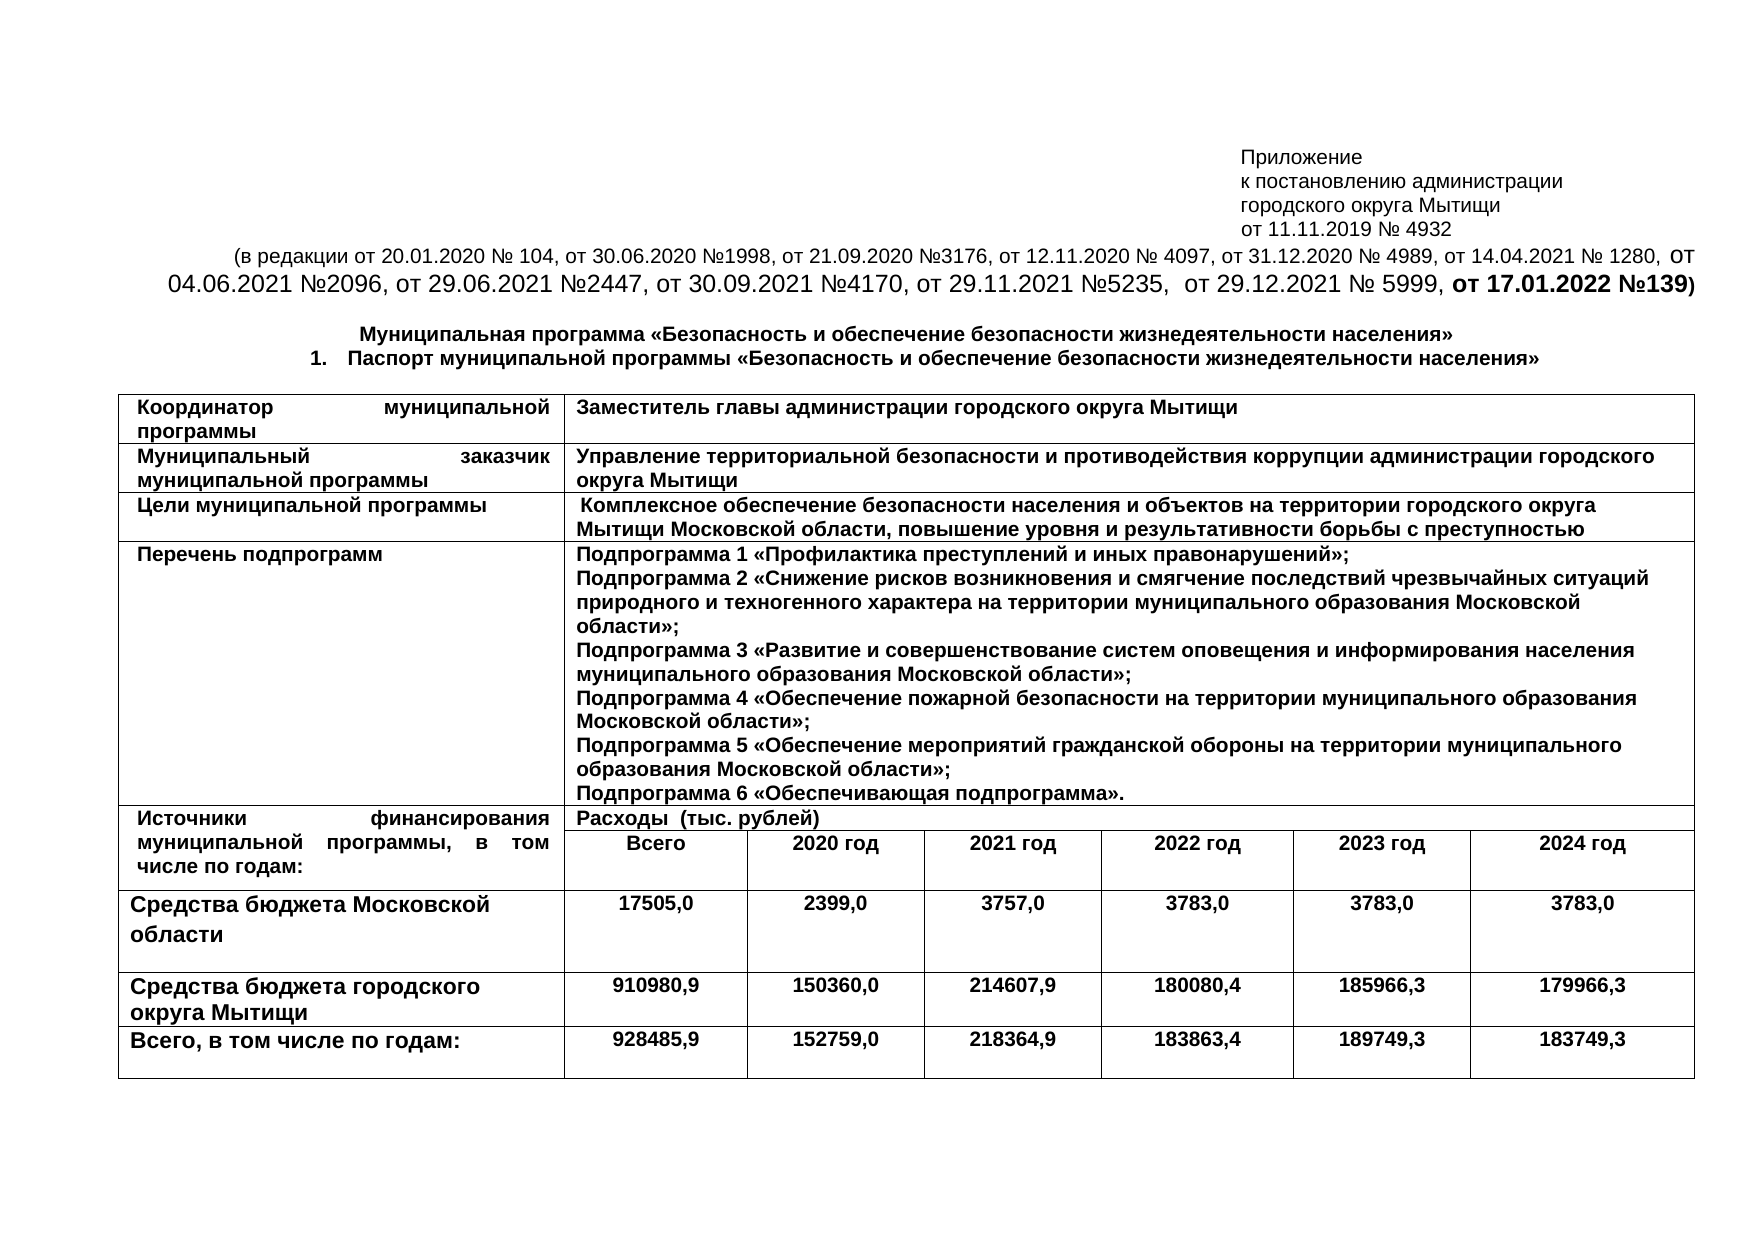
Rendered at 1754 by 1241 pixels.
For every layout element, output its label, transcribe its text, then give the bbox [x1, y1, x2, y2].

text (в редакции от 20.01.2020 № 104, от 30.06.2020 №1998, от 21.09.2020 №3176, от 12.11.2020 № 4097, от 31.12.2020 № 4989, от 14.04.2021 № 1280, от 04.06.2021 №2096, от 29.06.2021 №2447, от 30.09.2021 №4170, от 29.11.2021 №5235, от 29.12.2021 № 5999, от 17.01.2022 №139) [118, 240, 1695, 298]
table_cell 2399,0 [748, 891, 924, 972]
table_cell 218364,9 [925, 1027, 1101, 1078]
table_cell 183863,4 [1102, 1027, 1293, 1078]
table_cell 2022 год [1102, 831, 1293, 890]
table_cell Муниципальный заказчик муниципальной программы [119, 444, 564, 492]
table_cell 3783,0 [1471, 891, 1694, 972]
text от 11.11.2019 № 4932 [118, 216, 1695, 240]
table_cell Расходы (тыс. рублей) [565, 806, 1694, 830]
table_cell Комплексное обеспечение безопасности населения и объектов на территории городского округа Мытищи Московской области, повышение уровня и результативности борьбы с преступностью [565, 493, 1694, 541]
table_cell Средства бюджета городского округа Мытищи [119, 973, 564, 1026]
table_cell 180080,4 [1102, 973, 1293, 1026]
table_cell 179966,3 [1471, 973, 1694, 1026]
table_cell Источники финансирования муниципальной программы, в том числе по годам: [119, 806, 564, 890]
table_cell 2023 год [1294, 831, 1470, 890]
table_cell Управление территориальной безопасности и противодействия коррупции администрации городского округа Мытищи [565, 444, 1694, 492]
list Паспорт муниципальной программы «Безопасность и обеспечение безопасности жизнедеятельности населения» [156, 346, 1695, 370]
table_header Заместитель главы администрации городского округа Мытищи [565, 395, 1694, 443]
table_cell 2020 год [748, 831, 924, 890]
table_cell 3757,0 [925, 891, 1101, 972]
table_cell 928485,9 [565, 1027, 747, 1078]
table_cell Всего, в том числе по годам: [119, 1027, 564, 1078]
table_cell 3783,0 [1102, 891, 1293, 972]
text Приложение [1240, 144, 1695, 168]
table_cell 2021 год [925, 831, 1101, 890]
table_cell Перечень подпрограмм [119, 542, 564, 805]
text городского округа Мытищи [1240, 192, 1695, 216]
table_cell 3783,0 [1294, 891, 1470, 972]
table_cell 183749,3 [1471, 1027, 1694, 1078]
table_cell 910980,9 [565, 973, 747, 1026]
table_cell Всего [565, 831, 747, 890]
table_cell Подпрограмма 1 «Профилактика преступлений и иных правонарушений»; Подпрограмма 2 «Снижение рисков возникновения и смягчение последствий чрезвычайных ситуаций природного и техногенного характера на территории муниципального образования Московской области»; Подпрограмма 3 «Развитие и совершенствование систем оповещения и информирования населения муниципального образования Московской области»; Подпрограмма 4 «Обеспечение пожарной безопасности на территории муниципального образования Московской области»; Подпрограмма 5 «Обеспечение мероприятий гражданской обороны на территории муниципального образования Московской области»; Подпрограмма 6 «Обеспечивающая подпрограмма». [565, 542, 1694, 805]
table_cell 152759,0 [748, 1027, 924, 1078]
text Муниципальная программа «Безопасность и обеспечение безопасности жизнедеятельности населения» [118, 322, 1695, 346]
table_cell 189749,3 [1294, 1027, 1470, 1078]
table_header Координатор муниципальной программы [119, 395, 564, 443]
table_cell Цели муниципальной программы [119, 493, 564, 541]
table_cell 214607,9 [925, 973, 1101, 1026]
table_cell 17505,0 [565, 891, 747, 972]
table_cell 2024 год [1471, 831, 1694, 890]
text к постановлению администрации [1240, 168, 1695, 192]
table_cell Средства бюджета Московской области [119, 891, 564, 972]
table_cell 150360,0 [748, 973, 924, 1026]
table_cell 185966,3 [1294, 973, 1470, 1026]
